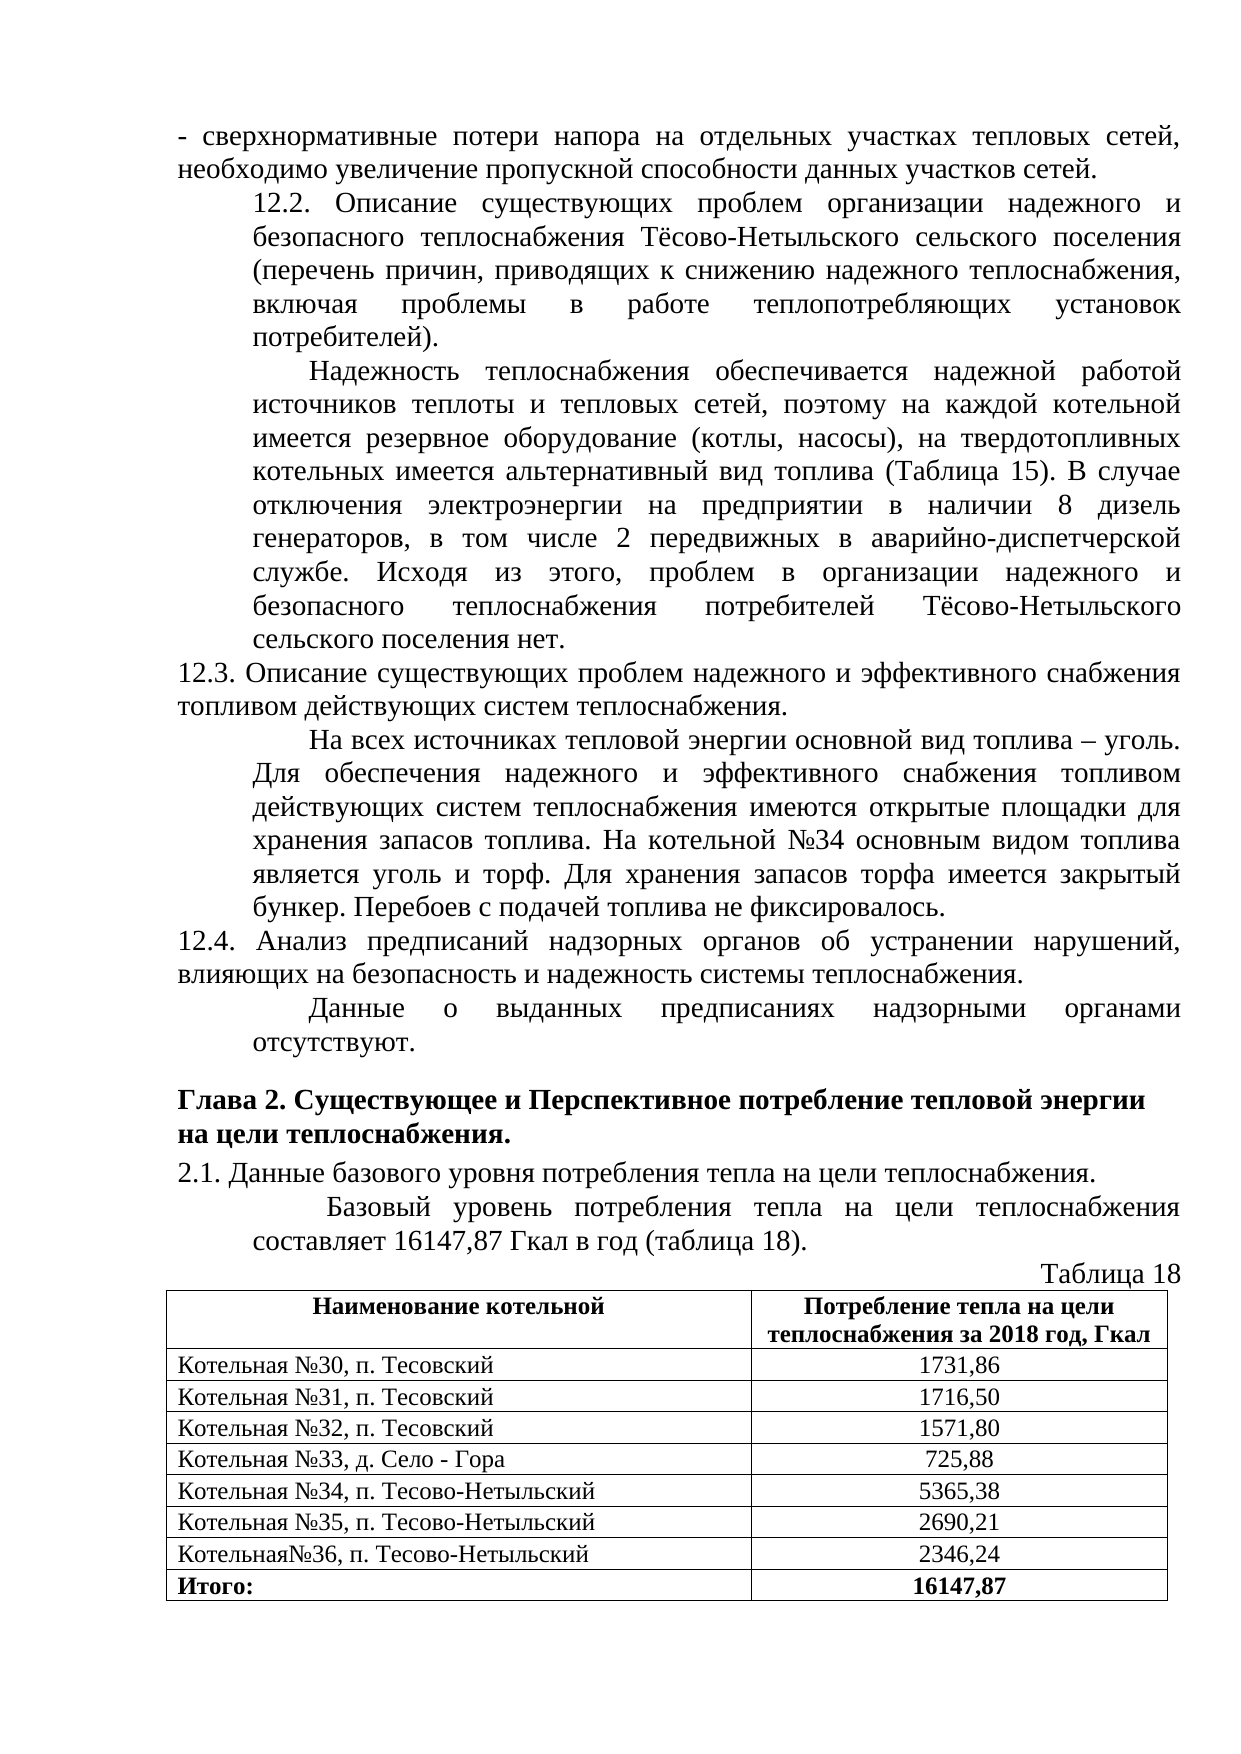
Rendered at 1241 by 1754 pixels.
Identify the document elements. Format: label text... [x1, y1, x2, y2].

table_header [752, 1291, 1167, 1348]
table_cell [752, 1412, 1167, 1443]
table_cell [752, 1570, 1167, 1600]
text 12.2. Описание существующих проблем организации надежного и безопасного теплоснабжения Тёсово-Нетыльского сельского поселения (перечень причин, приводящих к снижению надежного теплоснабжения, включая проблемы в работе теплопотребляющих установок потребителей). [252, 185, 1182, 353]
subtitle Глава 2. Существующее и Перспективное потребление тепловой энергии на цели теплоснабжения. [177, 1082, 1181, 1149]
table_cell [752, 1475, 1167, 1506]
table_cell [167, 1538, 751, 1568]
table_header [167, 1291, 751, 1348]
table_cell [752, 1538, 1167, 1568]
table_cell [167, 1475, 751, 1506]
text - сверхнормативные потери напора на отдельных участках тепловых сетей, необходимо увеличение пропускной способности данных участков сетей. [177, 118, 1181, 185]
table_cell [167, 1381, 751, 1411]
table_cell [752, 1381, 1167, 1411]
text Данные о выданных предписаниях надзорными органами отсутствуют. [252, 990, 1182, 1057]
subtitle Таблица 18 [177, 1256, 1181, 1290]
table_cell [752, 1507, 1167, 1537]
subtitle 12.3. Описание существующих проблем надежного и эффективного снабжения топливом действующих систем теплоснабжения. [177, 655, 1181, 722]
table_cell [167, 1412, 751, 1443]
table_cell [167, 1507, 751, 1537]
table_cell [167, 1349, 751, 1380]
text На всех источниках тепловой энергии основной вид топлива – уголь. Для обеспечения надежного и эффективного снабжения топливом действующих систем теплоснабжения имеются открытые площадки для хранения запасов топлива. На котельной №34 основным видом топлива является уголь и торф. Для хранения запасов торфа имеется закрытый бункер. Перебоев с подачей топлива не фиксировалось. [252, 722, 1182, 923]
text Базовый уровень потребления тепла на цели теплоснабжения составляет 16147,87 Гкал в год (таблица 18). [252, 1189, 1181, 1256]
subtitle 2.1. Данные базового уровня потребления тепла на цели теплоснабжения. [177, 1156, 1181, 1189]
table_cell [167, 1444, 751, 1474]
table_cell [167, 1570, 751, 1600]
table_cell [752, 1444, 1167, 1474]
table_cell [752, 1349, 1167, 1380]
subtitle 12.4. Анализ предписаний надзорных органов об устранении нарушений, влияющих на безопасность и надежность системы теплоснабжения. [177, 923, 1181, 990]
text Надежность теплоснабжения обеспечивается надежной работой источников теплоты и тепловых сетей, поэтому на каждой котельной имеется резервное оборудование (котлы, насосы), на твердотопливных котельных имеется альтернативный вид топлива (Таблица 15). В случае отключения электроэнергии на предприятии в наличии 8 дизель генераторов, в том числе 2 передвижных в аварийно-диспетчерской службе. Исходя из этого, проблем в организации надежного и безопасного теплоснабжения потребителей Тёсово-Нетыльского сельского поселения нет. [252, 353, 1182, 655]
